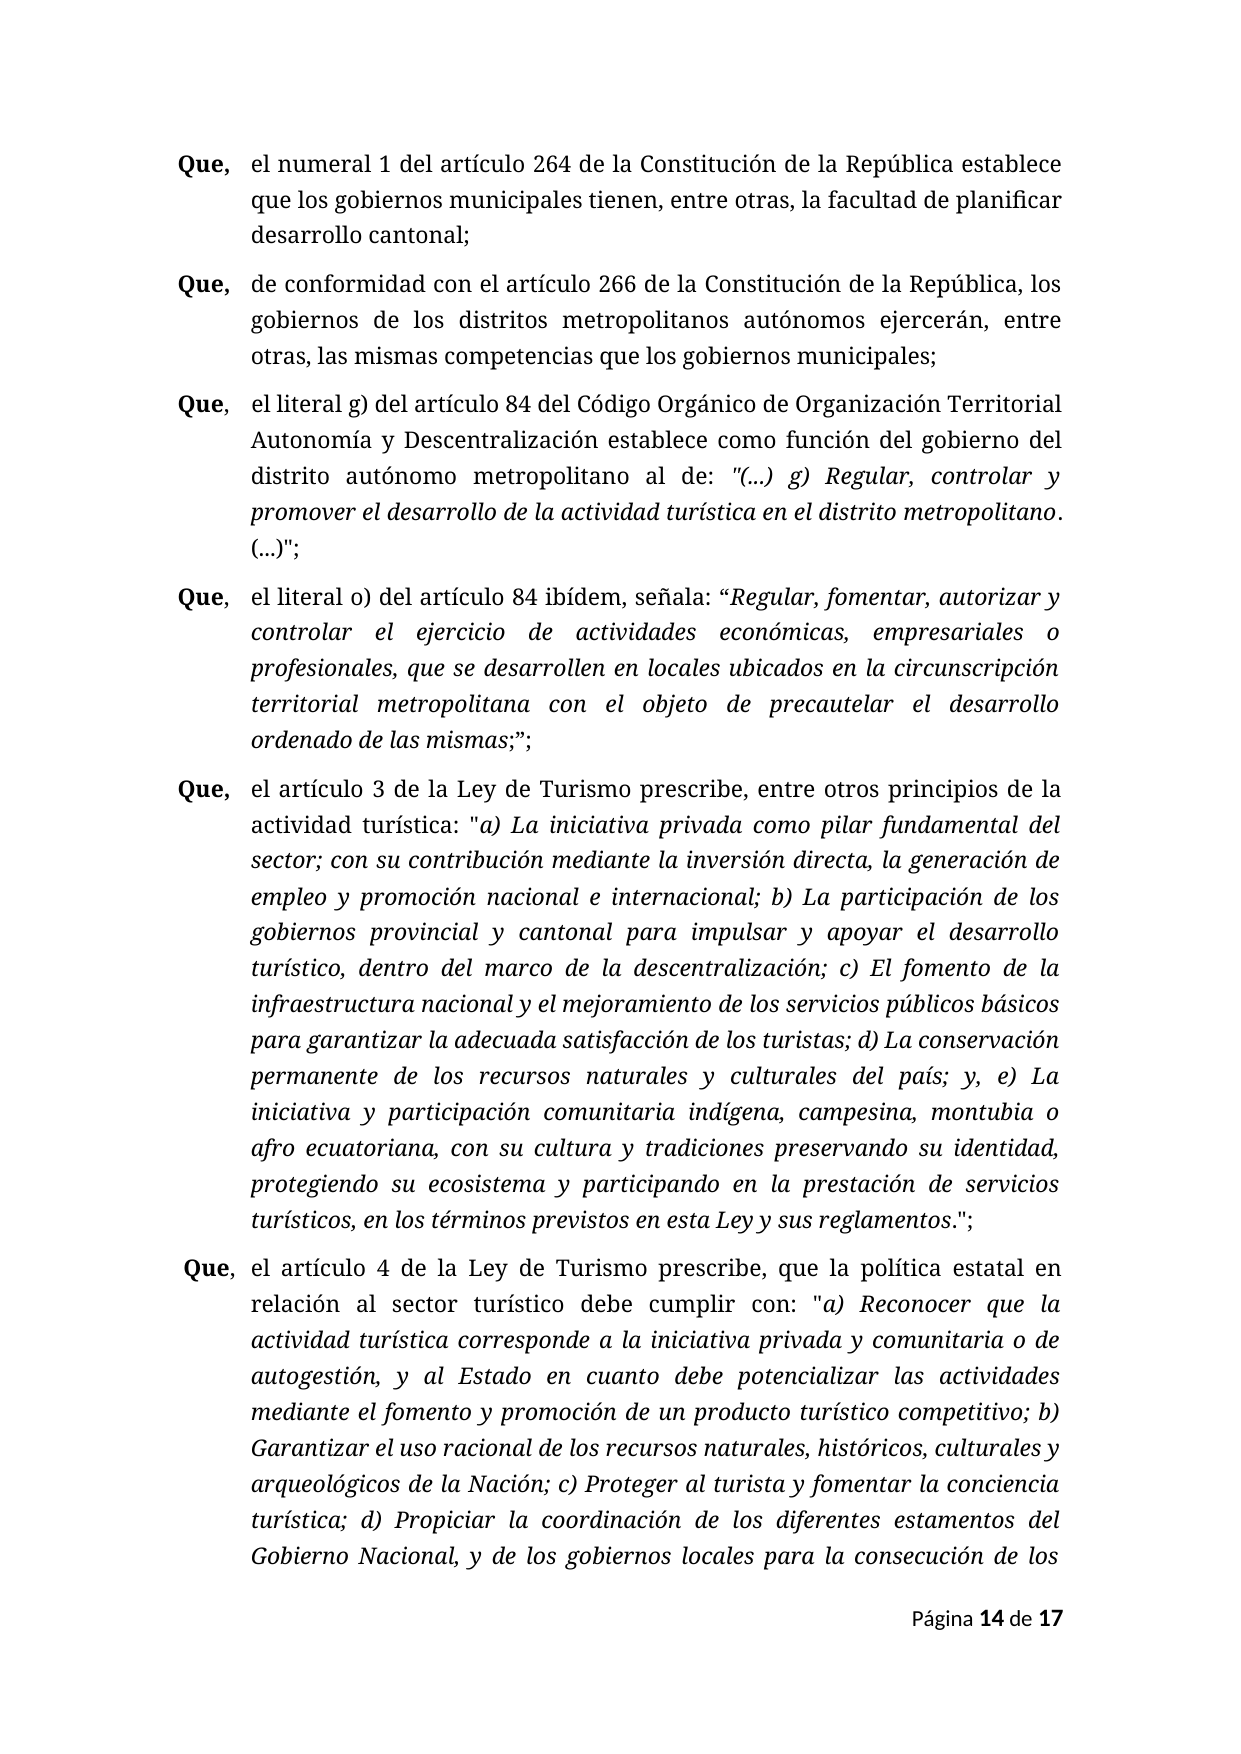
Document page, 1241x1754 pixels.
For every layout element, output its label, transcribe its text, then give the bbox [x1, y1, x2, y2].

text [177, 1252, 1063, 1571]
text Que, el literal o) del artículo 84 ibídem, señala: “Regular, fomentar, autorizar y controlar el ejercicio de actividades económicas, empresariales o profesionales, que se desarrollen en locales ubicados en la circunscripción territorial metropolitana con el objeto de precautelar el desarrollo ordenado de las mismas;”; [177, 580, 1063, 755]
text Que, el literal g) del artículo 84 del Código Orgánico de Organización Territorial Autonomía y Descentralización establece como función del gobierno del distrito autónomo metropolitano al de: "(...) g) Regular, controlar y promover el desarrollo de la actividad turística en el distrito metropolitano. (...)"; [177, 388, 1063, 563]
text Que, el artículo 3 de la Ley de Turismo prescribe, entre otros principios de la actividad turística: "a) La iniciativa privada como pilar fundamental del sector; con su contribución mediante la inversión directa, la generación de empleo y promoción nacional e internacional; b) La participación de los gobiernos provincial y cantonal para impulsar y apoyar el desarrollo turístico, dentro del marco de la descentralización; c) El fomento de la infraestructura nacional y el mejoramiento de los servicios públicos básicos para garantizar la adecuada satisfacción de los turistas; d) La conservación permanente de los recursos naturales y culturales del país; y, e) La iniciativa y participación comunitaria indígena, campesina, montubia o afro ecuatoriana, con su cultura y tradiciones preservando su identidad, protegiendo su ecosistema y participando en la prestación de servicios turísticos, en los términos previstos en esta Ley y sus reglamentos."; [177, 773, 1063, 1235]
text Que, de conformidad con el artículo 266 de la Constitución de la República, los gobiernos de los distritos metropolitanos autónomos ejercerán, entre otras, las mismas competencias que los gobiernos municipales; [177, 268, 1063, 371]
text Que, el numeral 1 del artículo 264 de la Constitución de la República establece que los gobiernos municipales tienen, entre otras, la facultad de planificar desarrollo cantonal; [177, 148, 1063, 251]
